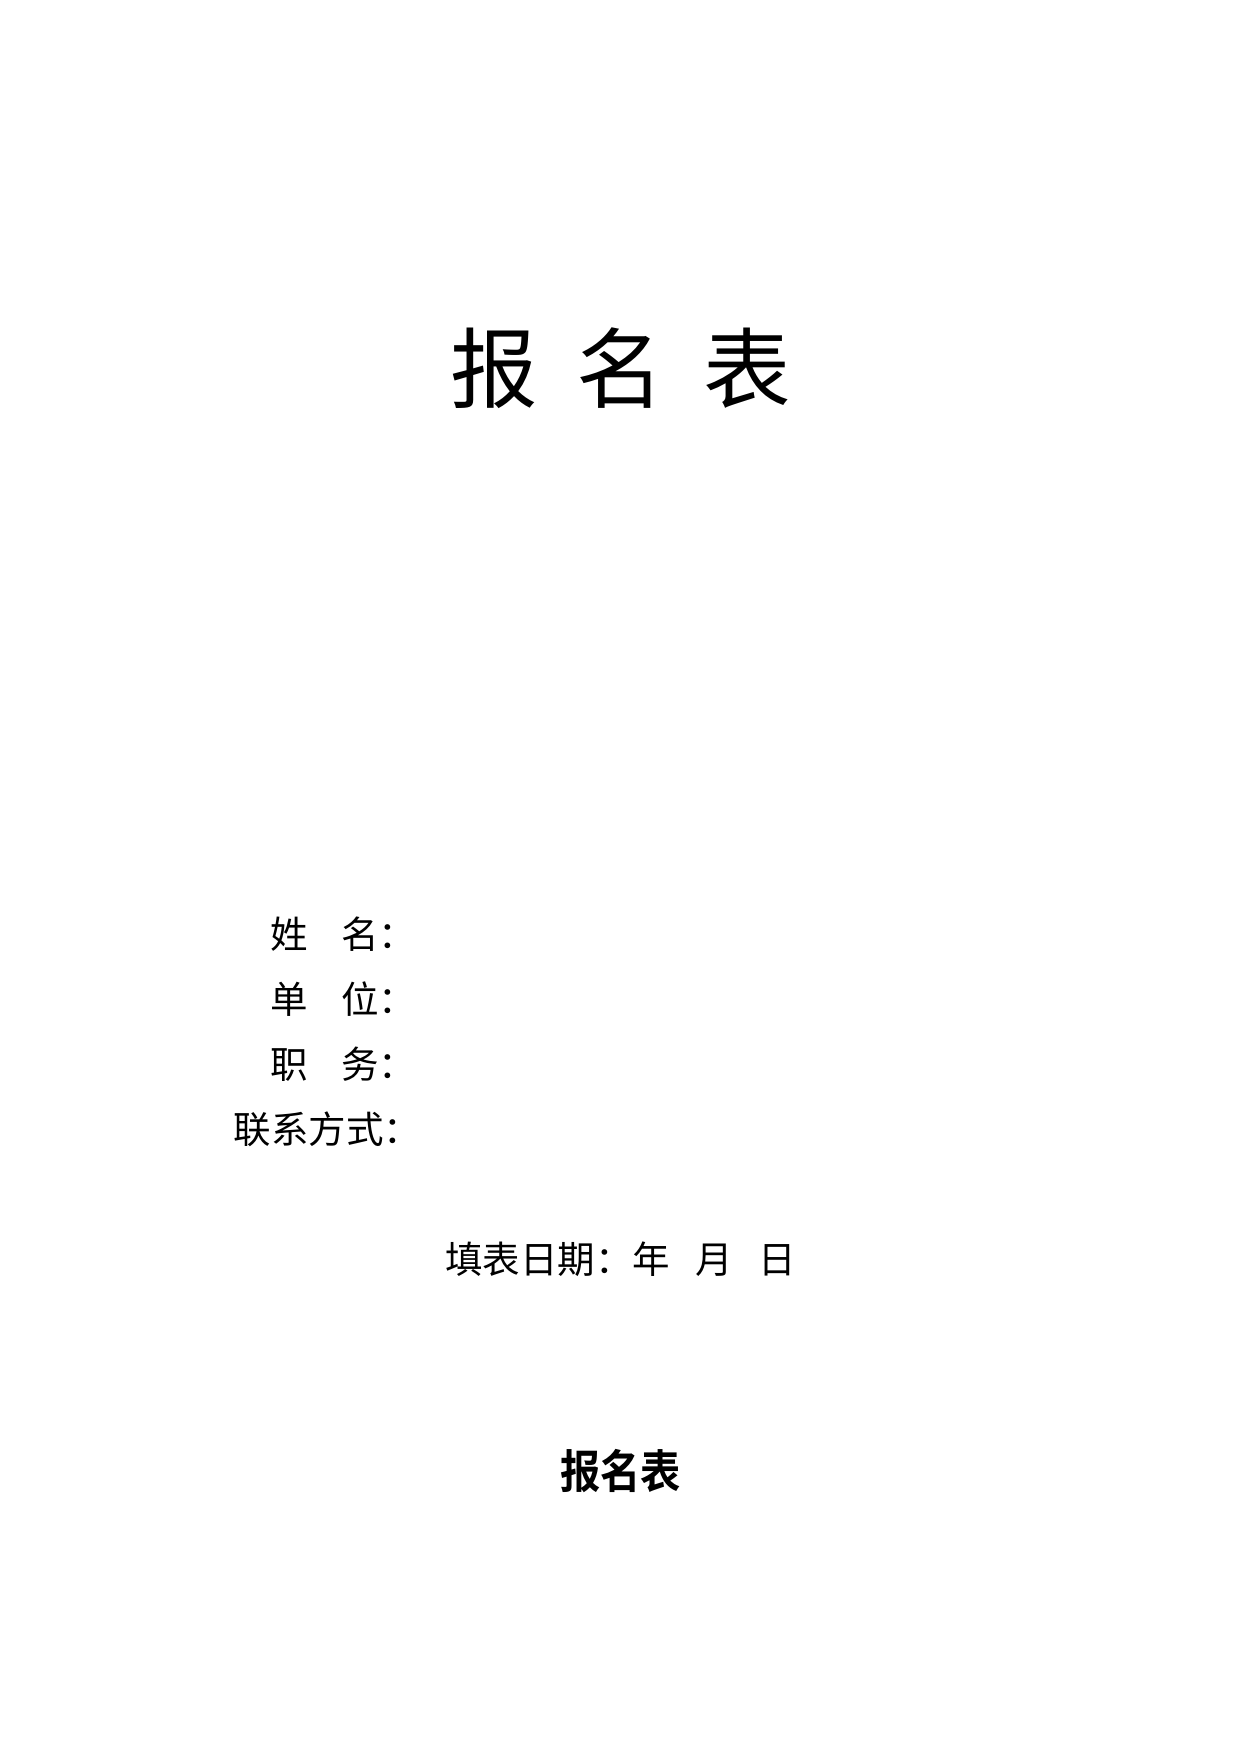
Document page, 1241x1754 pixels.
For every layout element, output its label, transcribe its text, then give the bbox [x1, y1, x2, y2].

text 报名表 [165, 1420, 1075, 1517]
text 填表日期：年 月 日 [165, 1225, 1075, 1290]
text 报 名 表 [165, 298, 1075, 428]
text 联系方式： [165, 1095, 1075, 1160]
text 职 务： [165, 1030, 1075, 1095]
text 姓 名： [165, 900, 1075, 965]
text 单 位： [165, 965, 1075, 1030]
